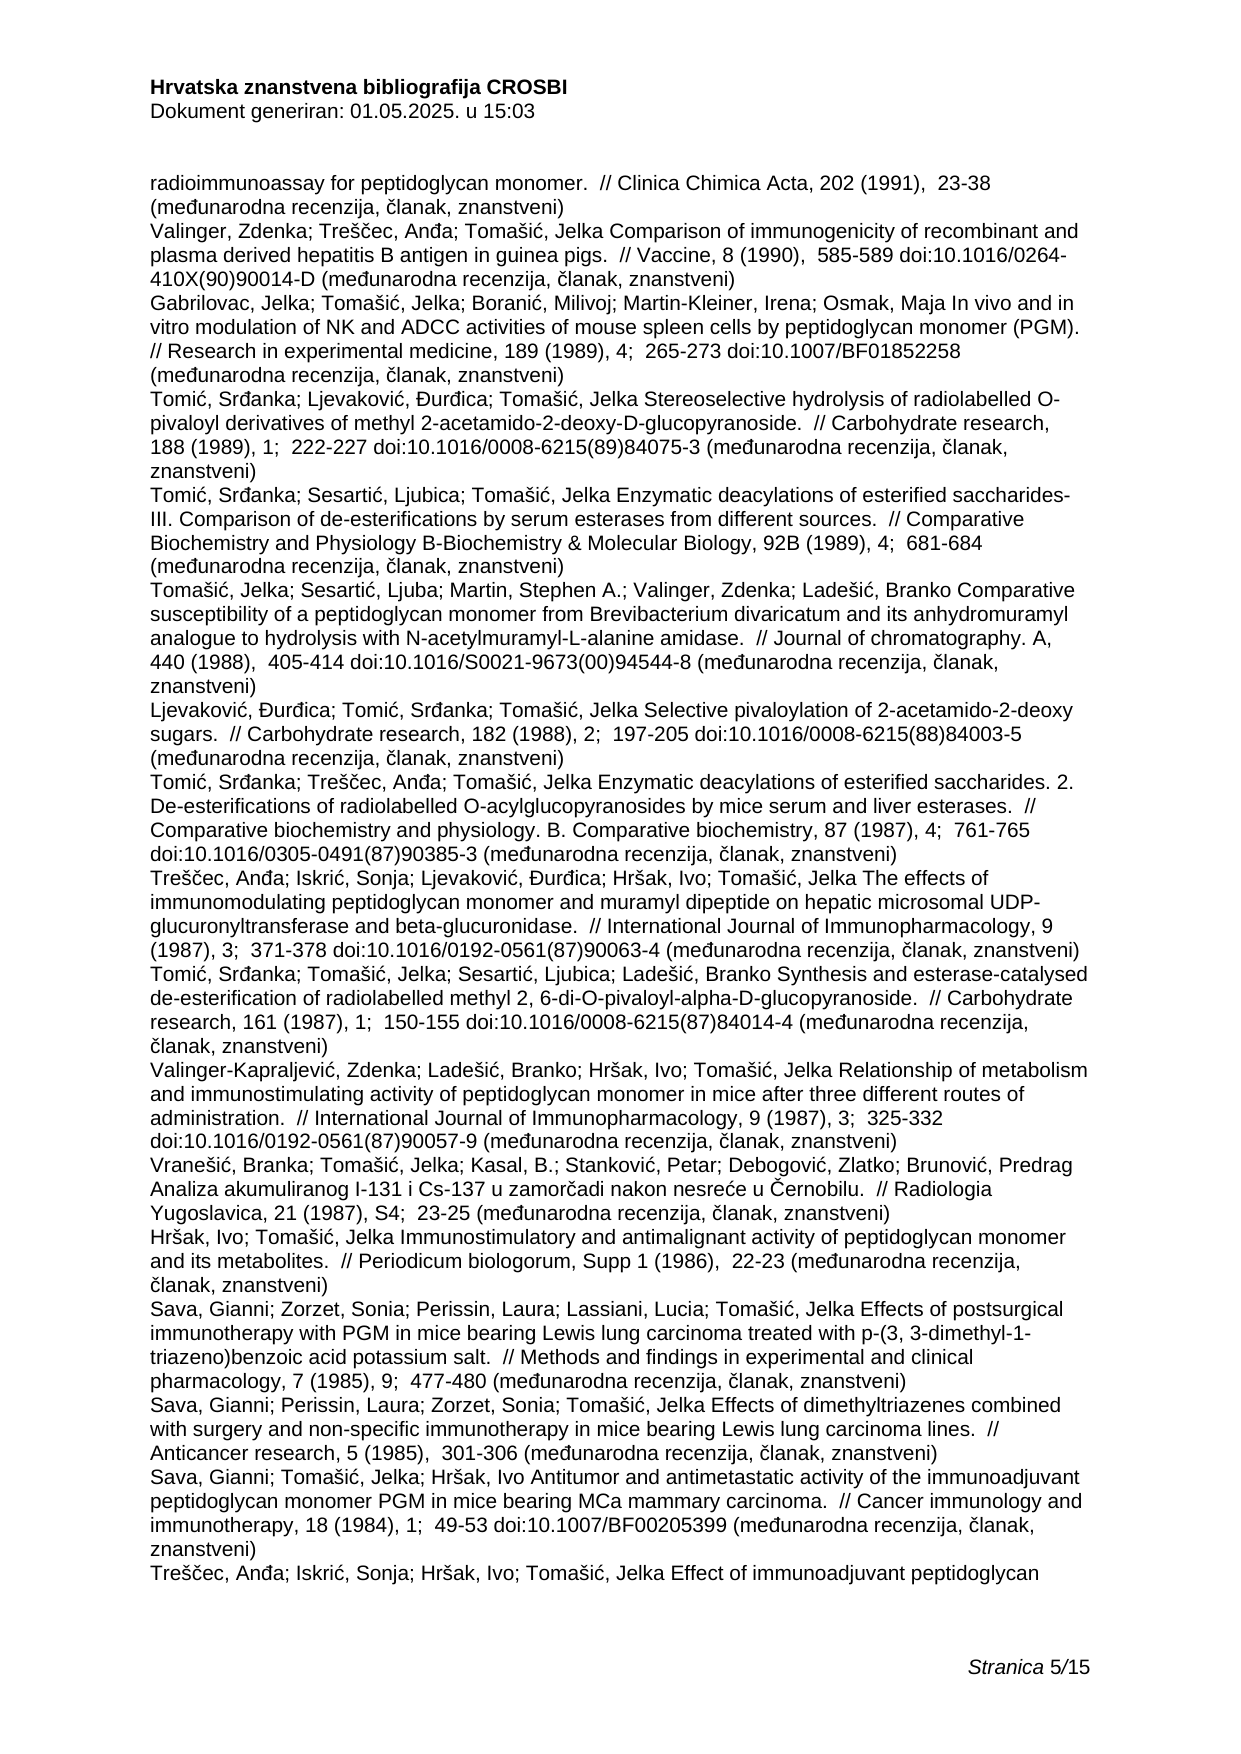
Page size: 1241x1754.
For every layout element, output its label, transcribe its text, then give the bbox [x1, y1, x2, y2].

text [150, 1561, 1090, 1584]
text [150, 171, 1090, 219]
text Tomić, Srđanka; Ljevaković, Đurđica; Tomašić, Jelka [150, 387, 1090, 482]
text Valinger, Zdenka; Treščec, Anđa; Tomašić, Jelka [150, 219, 1090, 291]
text Hršak, Ivo; Tomašić, Jelka [150, 1225, 1090, 1297]
text Sava, Gianni; Perissin, Laura; Zorzet, Sonia; Tomašić, Jelka [150, 1393, 1090, 1465]
text Sava, Gianni; Tomašić, Jelka; Hršak, Ivo [150, 1465, 1090, 1561]
text Vranešić, Branka; Tomašić, Jelka; Kasal, B.; Stanković, Petar; Debogović, Zlatko; Brunović, Predrag [150, 1153, 1090, 1225]
text Ljevaković, Đurđica; Tomić, Srđanka; Tomašić, Jelka [150, 698, 1090, 770]
text Tomić, Srđanka; Tomašić, Jelka; Sesartić, Ljubica; Ladešić, Branko [150, 962, 1090, 1057]
text Valinger-Kapraljević, Zdenka; Ladešić, Branko; Hršak, Ivo; Tomašić, Jelka [150, 1057, 1090, 1153]
text Tomić, Srđanka; Sesartić, Ljubica; Tomašić, Jelka [150, 482, 1090, 578]
text Sava, Gianni; Zorzet, Sonia; Perissin, Laura; Lassiani, Lucia; Tomašić, Jelka [150, 1297, 1090, 1393]
text Treščec, Anđa; Iskrić, Sonja; Ljevaković, Đurđica; Hršak, Ivo; Tomašić, Jelka [150, 866, 1090, 962]
text Tomašić, Jelka; Sesartić, Ljuba; Martin, Stephen A.; Valinger, Zdenka; Ladešić, Branko [150, 578, 1090, 698]
text Gabrilovac, Jelka; Tomašić, Jelka; Boranić, Milivoj; Martin-Kleiner, Irena; Osmak, Maja [150, 291, 1090, 387]
text Tomić, Srđanka; Treščec, Anđa; Tomašić, Jelka [150, 770, 1090, 866]
